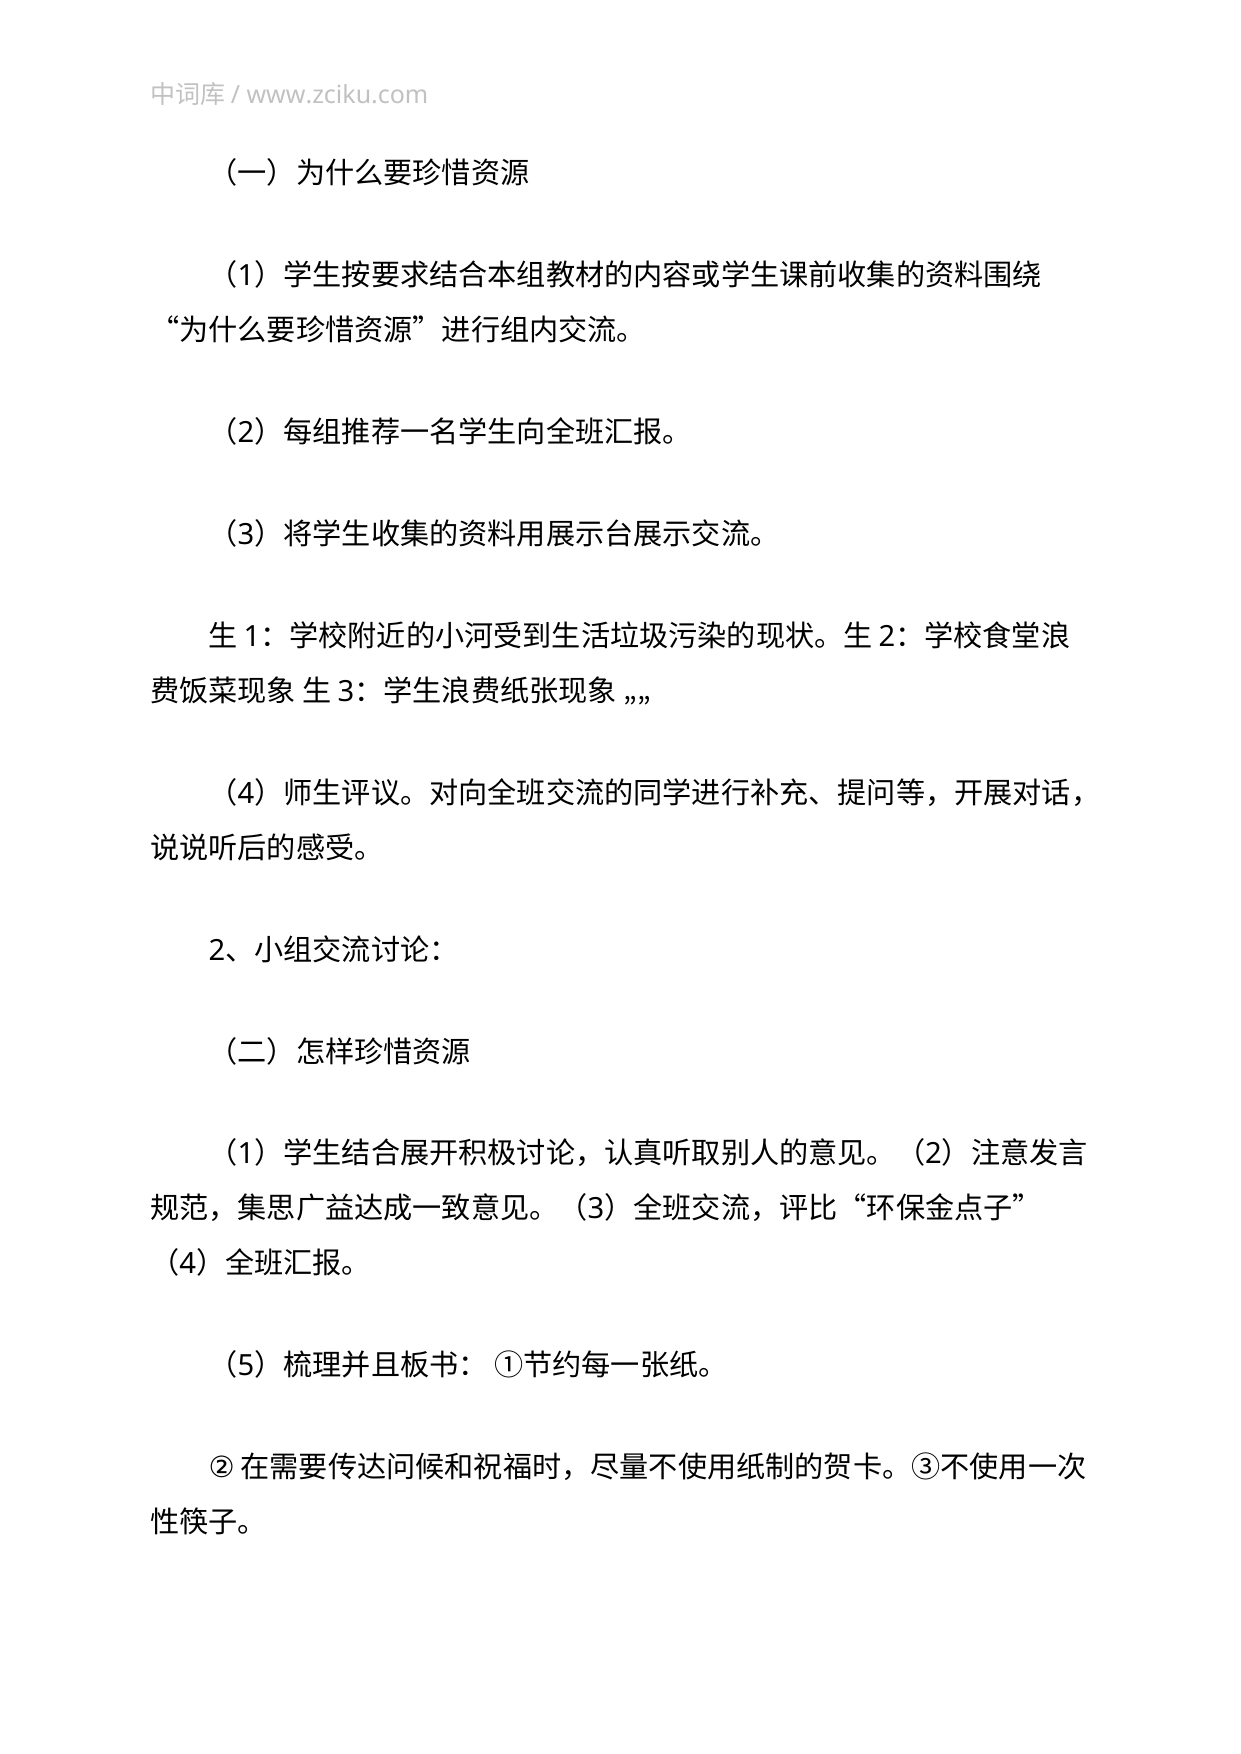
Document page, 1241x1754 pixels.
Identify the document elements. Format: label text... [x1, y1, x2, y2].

text （二）怎样珍惜资源 [150, 1028, 1090, 1071]
text ②在需要传达问候和祝福时，尽量不使用纸制的贺卡。③不使用一次性筷子。 [150, 1444, 1090, 1541]
text （5）梳理并且板书： ①节约每一张纸。 [150, 1342, 1090, 1384]
text （3）将学生收集的资料用展示台展示交流。 [150, 511, 1090, 553]
text （2）每组推荐一名学生向全班汇报。 [150, 408, 1090, 451]
text （1）学生结合展开积极讨论，认真听取别人的意见。（2）注意发言规范，集思广益达成一致意见。（3）全班交流，评比“环保金点子”（4）全班汇报。 [150, 1130, 1090, 1282]
text （1）学生按要求结合本组教材的内容或学生课前收集的资料围绕“为什么要珍惜资源”进行组内交流。 [150, 252, 1090, 349]
text 2、小组交流讨论： [150, 926, 1090, 969]
text 生1：学校附近的小河受到生活垃圾污染的现状。生2：学校食堂浪费饭菜现象 生3：学生浪费纸张现象 „„ [150, 612, 1090, 710]
text （4）师生评议。对向全班交流的同学进行补充、提问等，开展对话，说说听后的感受。 [150, 769, 1090, 867]
text （一）为什么要珍惜资源 [150, 150, 1090, 192]
